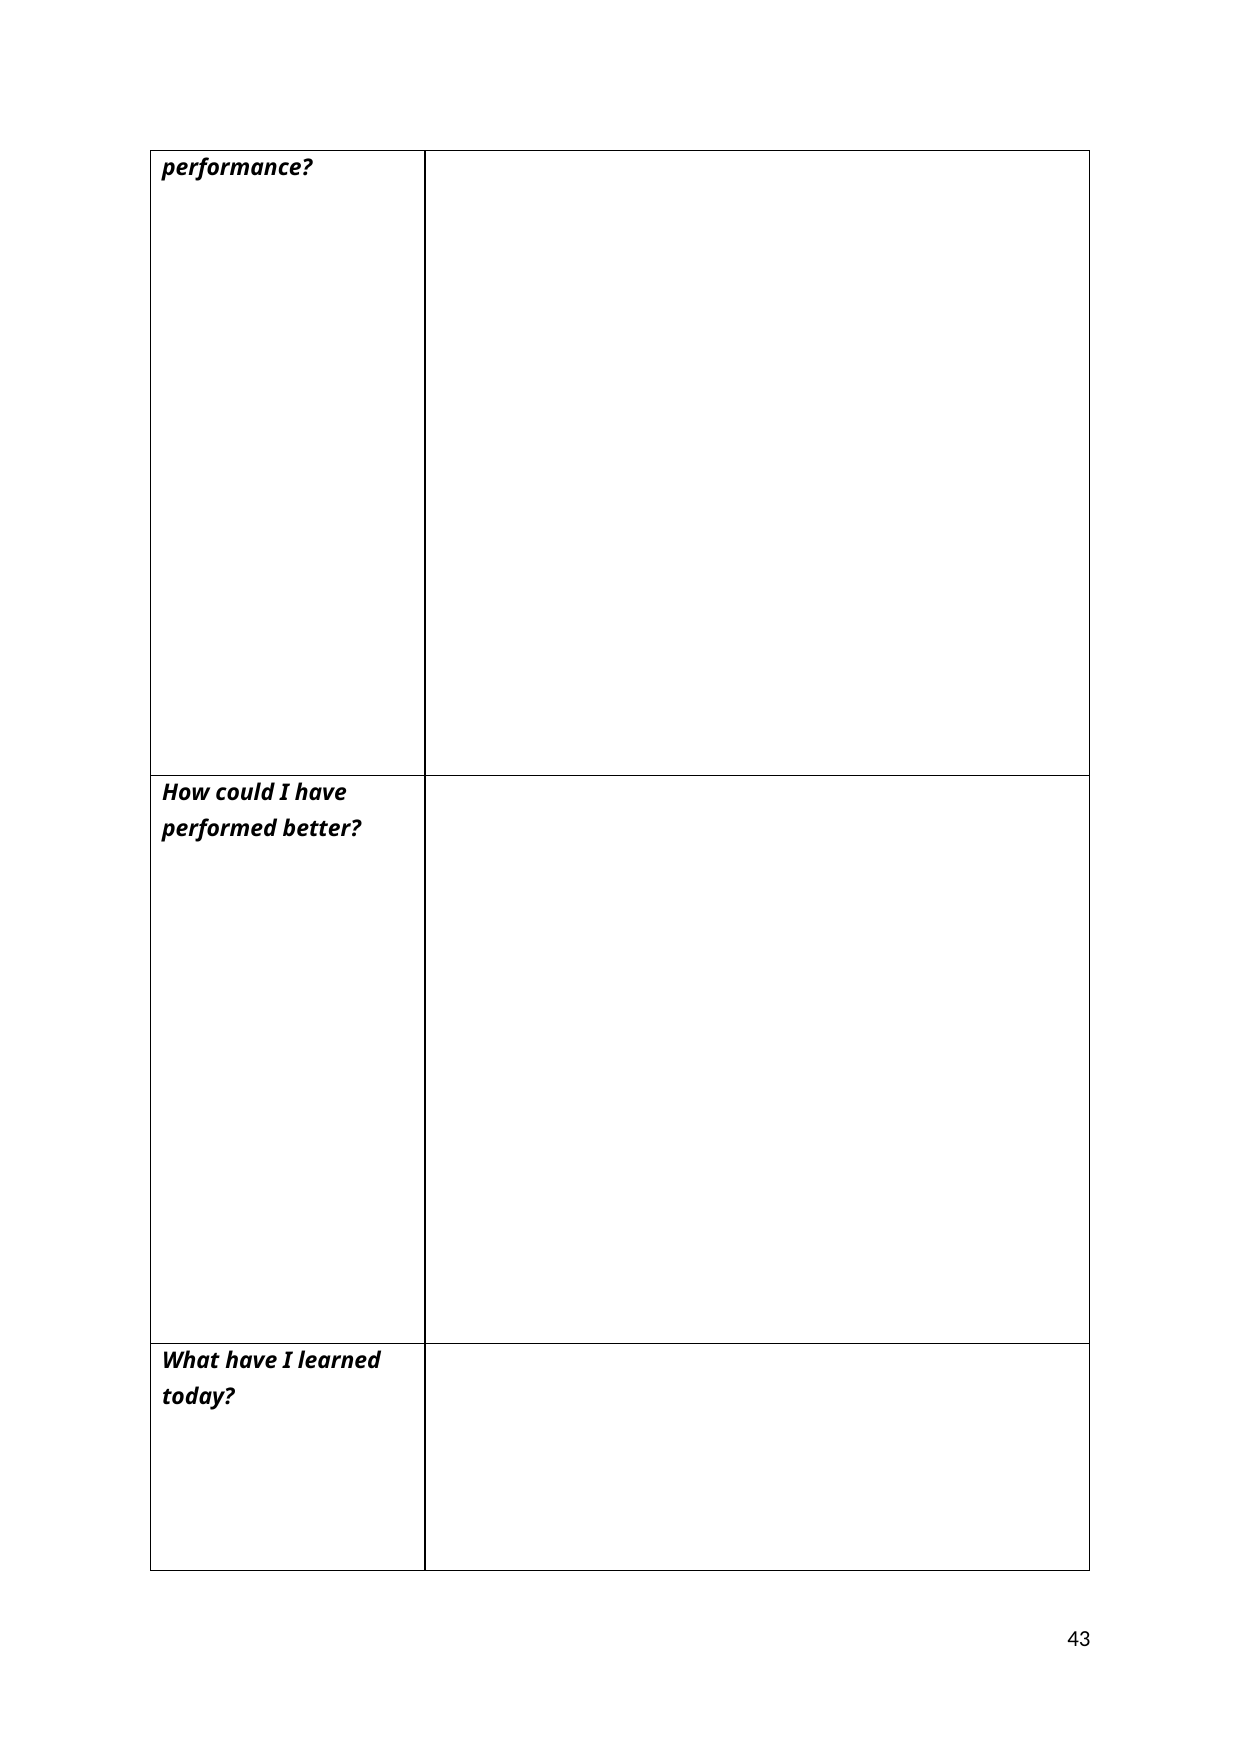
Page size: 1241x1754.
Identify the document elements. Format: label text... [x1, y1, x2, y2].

table_cell [426, 1344, 1089, 1570]
table_cell [426, 151, 1089, 775]
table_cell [151, 151, 424, 775]
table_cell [151, 1344, 424, 1570]
table_cell How could I have performed better? [151, 776, 424, 1343]
table_cell [426, 776, 1089, 1343]
